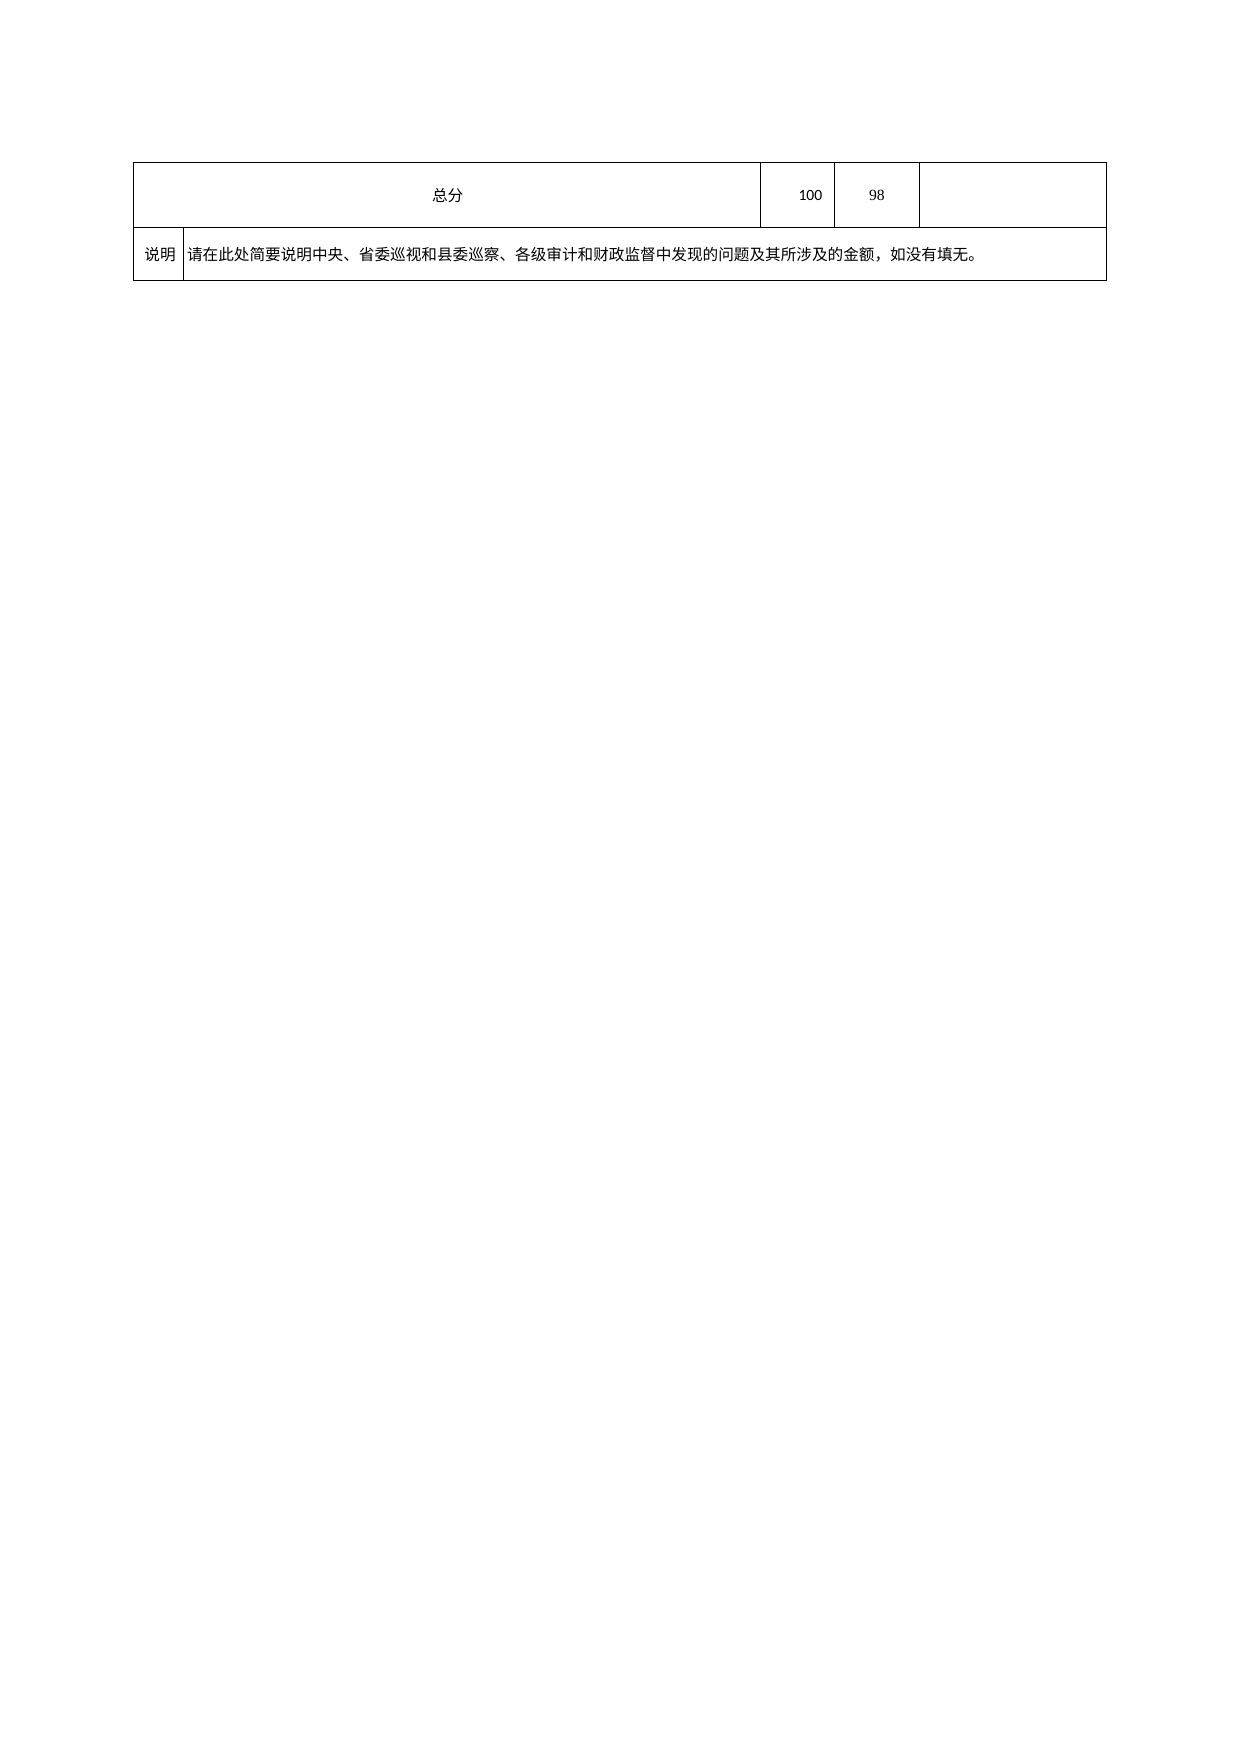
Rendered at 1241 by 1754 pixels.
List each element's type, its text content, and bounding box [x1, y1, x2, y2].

table_cell 总分 [134, 163, 760, 227]
table_cell 请在此处简要说明中央、省委巡视和县委巡察、各级审计和财政监督中发现的问题及其所涉及的金额，如没有填无。 [184, 228, 1106, 280]
table_cell [920, 163, 1106, 227]
table_cell 98 [835, 163, 919, 227]
table_cell 说明 [134, 228, 183, 280]
table_cell 100 [761, 163, 834, 227]
